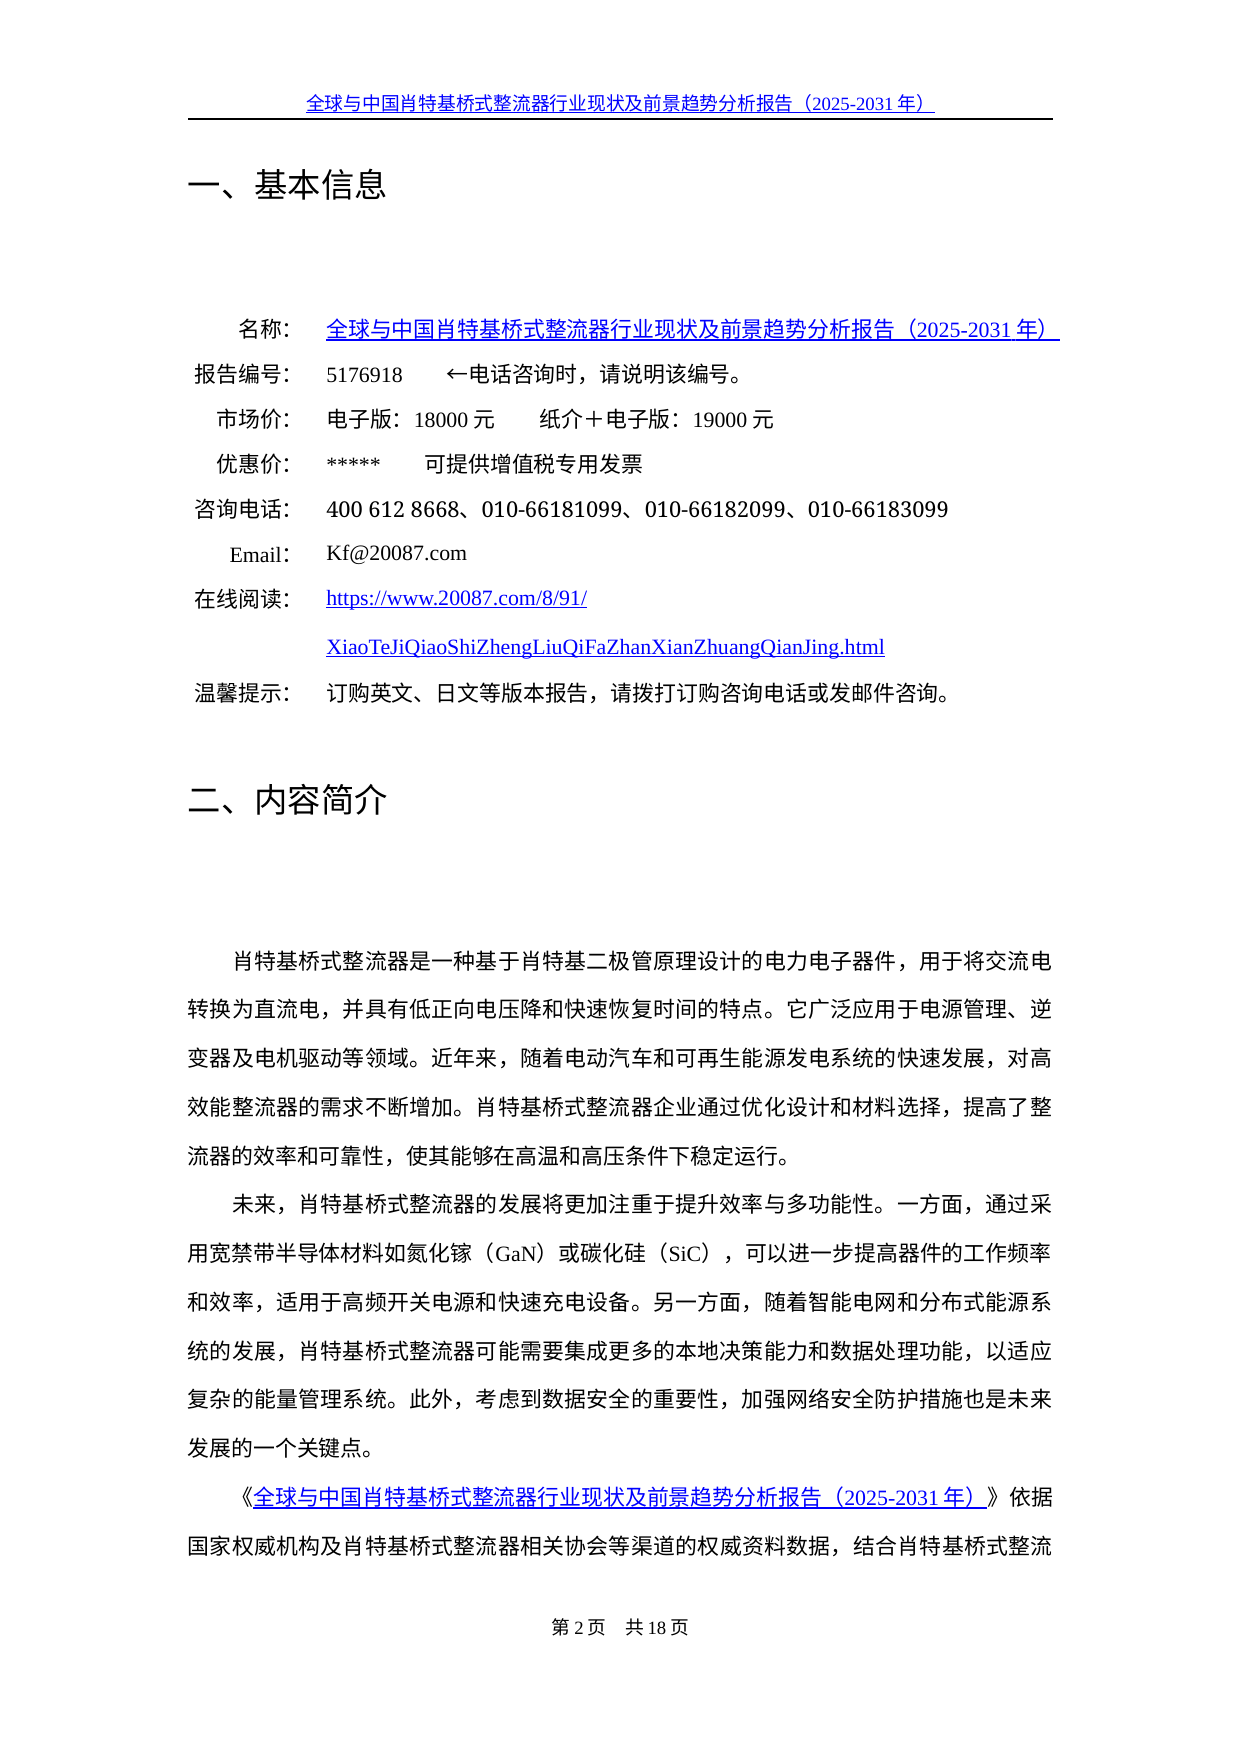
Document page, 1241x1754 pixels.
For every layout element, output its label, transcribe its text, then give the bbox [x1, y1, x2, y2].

table_cell 订购英文、日文等版本报告，请拨打订购咨询电话或发邮件咨询。 [315, 675, 1073, 720]
table_cell 温馨提示： [167, 675, 315, 720]
title 二、内容简介 [187, 766, 1053, 831]
table_cell 5176918 ←电话咨询时，请说明该编号。 [315, 357, 1073, 402]
table_cell 优惠价： [167, 447, 315, 492]
table_cell Email： [167, 537, 315, 582]
table_header 全球与中国肖特基桥式整流器行业现状及前景趋势分析报告（2025-2031年） [315, 312, 1073, 357]
table_cell ***** 可提供增值税专用发票 [315, 447, 1073, 492]
table_cell 报告编号： [167, 357, 315, 402]
table_cell 电子版：18000 元 纸介＋电子版：19000 元 [315, 402, 1073, 447]
title 一、基本信息 [187, 150, 1053, 215]
table_cell [315, 582, 1073, 675]
table_cell 400 612 8668、010-66181099、010-66182099、010-66183099 [315, 492, 1073, 537]
table_cell Kf@20087.com [315, 537, 1073, 582]
table_cell 咨询电话： [167, 492, 315, 537]
table_header 名称： [167, 312, 315, 357]
table_cell 在线阅读： [167, 582, 315, 675]
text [187, 943, 1053, 1561]
table_cell 市场价： [167, 402, 315, 447]
